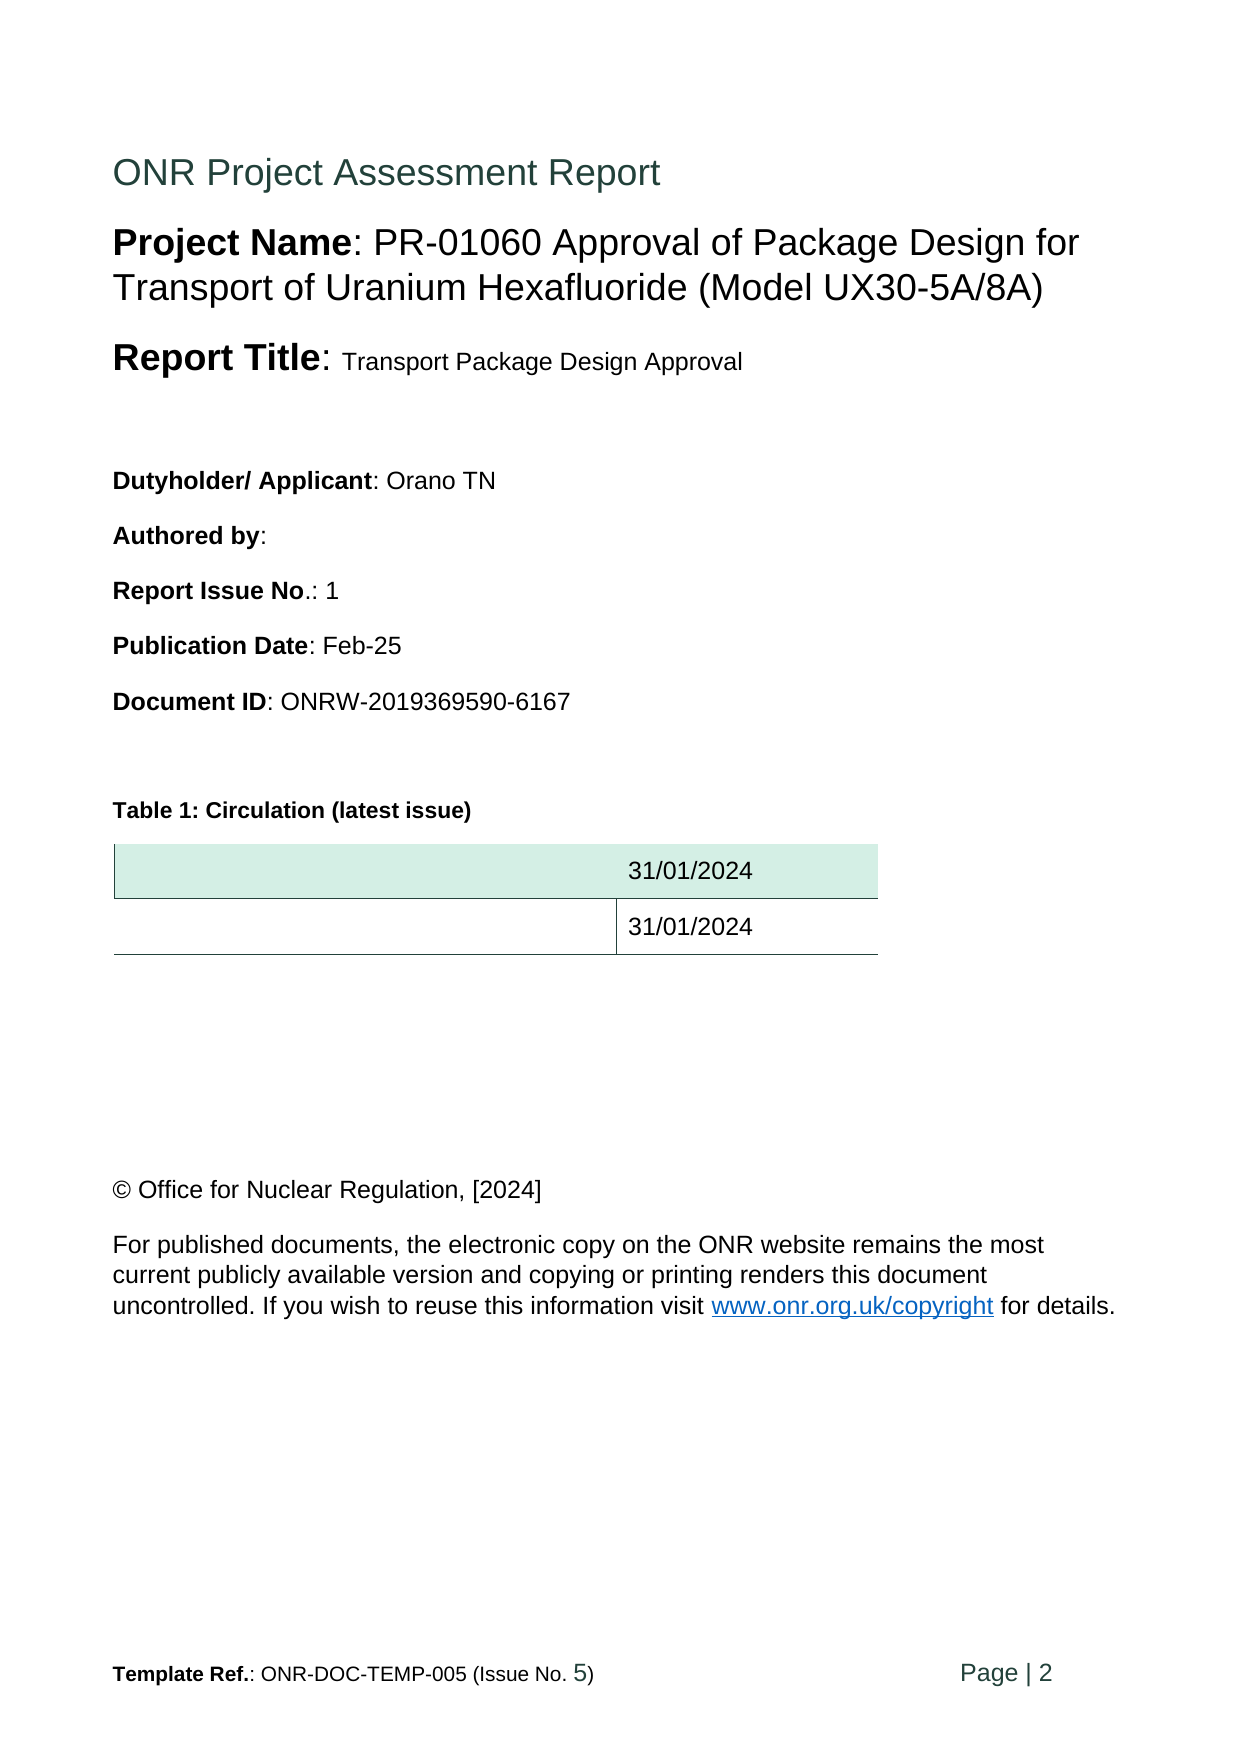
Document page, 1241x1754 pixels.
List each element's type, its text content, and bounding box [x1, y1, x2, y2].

table_header 31/01/2024 [616, 844, 878, 898]
text © Office for Nuclear Regulation, [2024] [112, 1175, 1128, 1204]
text For published documents, the electronic copy on the ONR website remains the most current publicly available version and copying or printing renders this document uncontrolled. If you wish to reuse this information visit www.onr.org.uk/copyright for details. [112, 1230, 1128, 1319]
text Project Name: PR-01060 Approval of Package Design for Transport of Uranium Hexafluoride (Model UX30-5A/8A) [112, 220, 1128, 308]
text Report Title: [112, 336, 1128, 379]
text Table 1: Circulation (latest issue) [112, 797, 1128, 823]
table_cell [114, 899, 616, 954]
text Dutyholder/ Applicant: Orano TN [112, 466, 1128, 495]
text Document ID: ONRW-2019369590-6167 [112, 686, 1128, 715]
text Report Issue No.: [112, 576, 1128, 605]
table_cell 31/01/2024 [617, 899, 878, 954]
text Publication Date: Feb-25 [112, 631, 1128, 660]
table_header [115, 844, 616, 898]
title ONR Project Assessment Report [112, 150, 1128, 193]
text Authored by: [112, 521, 1128, 550]
